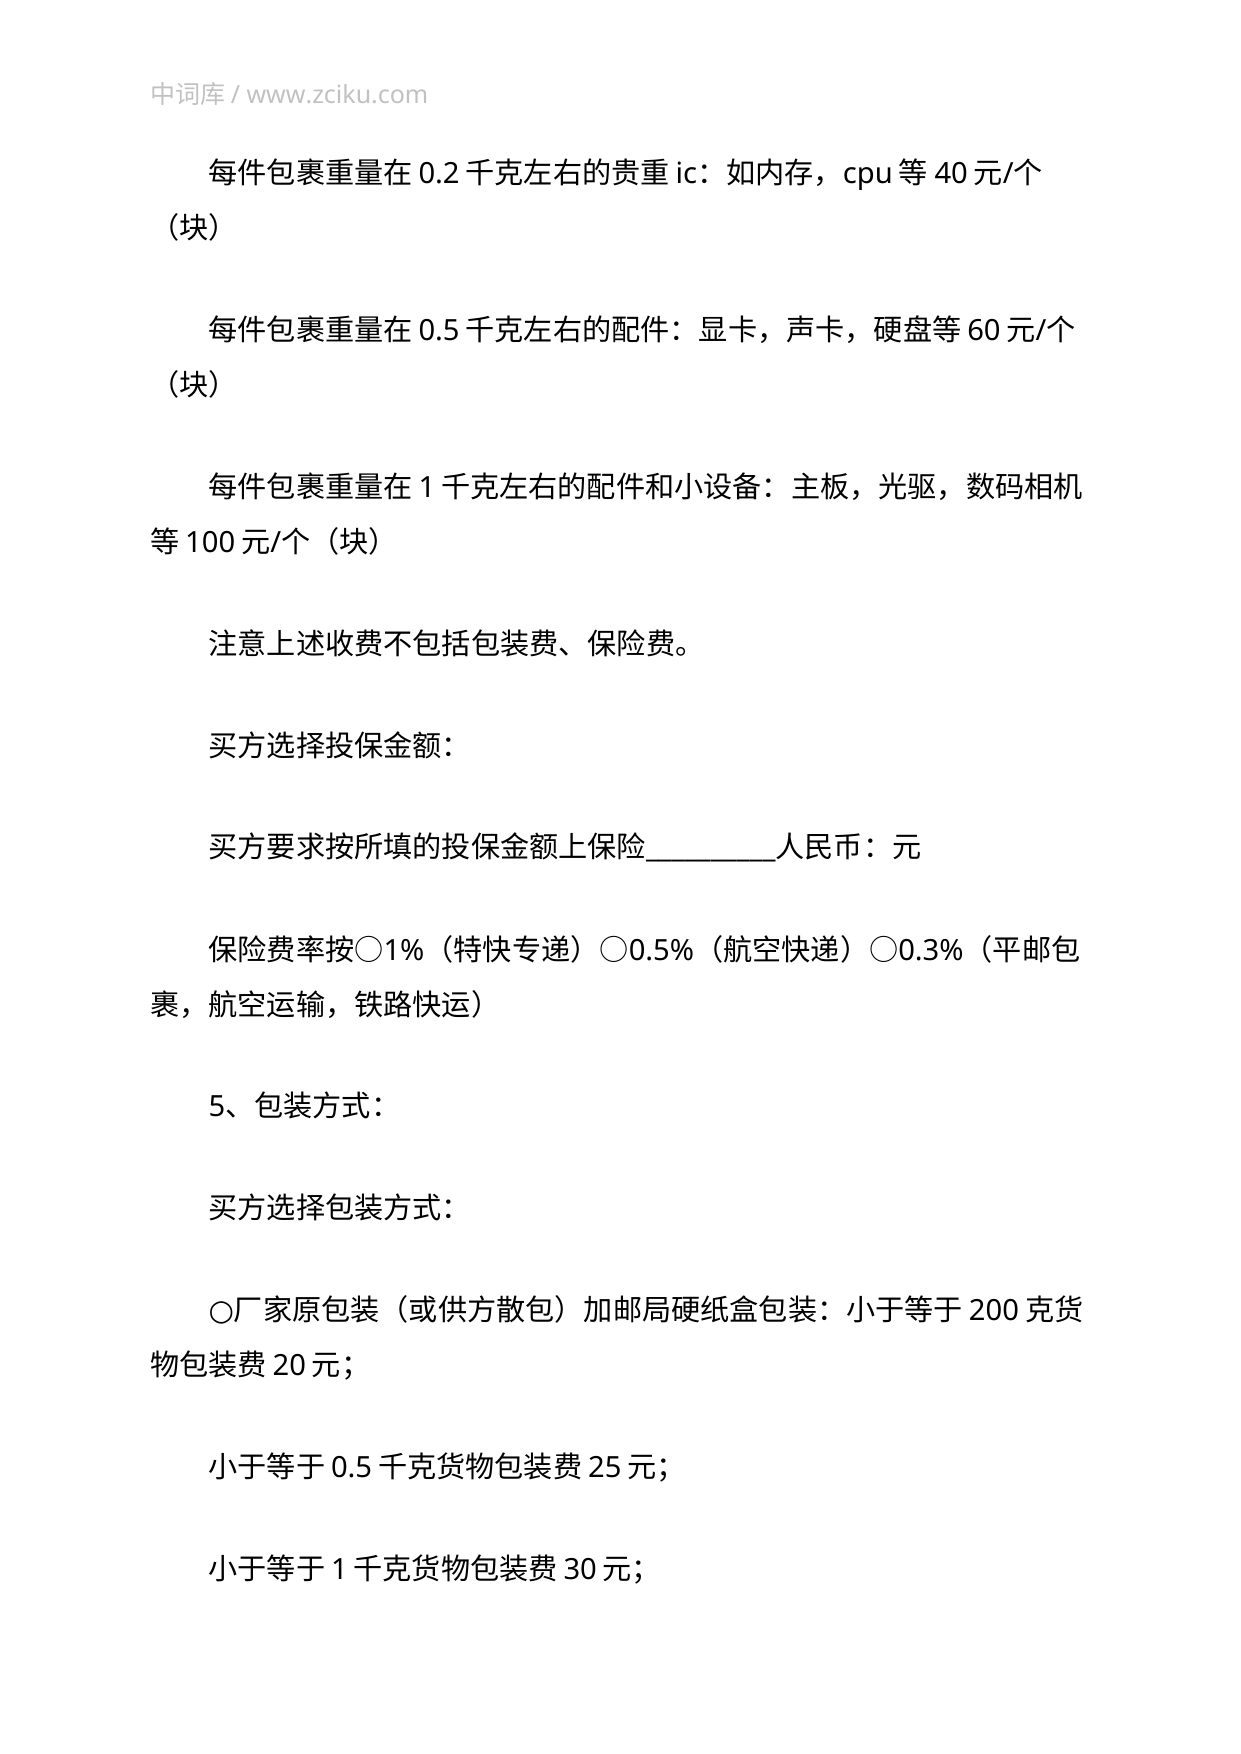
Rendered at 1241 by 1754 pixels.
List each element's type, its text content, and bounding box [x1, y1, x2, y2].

text 5、包装方式： [150, 1083, 1090, 1125]
text 买方选择投保金额： [150, 722, 1090, 764]
text 每件包裹重量在0.2千克左右的贵重ic：如内存，cpu等 40元/个（块） [150, 150, 1090, 247]
text 注意上述收费不包括包装费、保险费。 [150, 621, 1090, 663]
text 买方选择包装方式： [150, 1185, 1090, 1227]
text ○厂家原包装（或供方散包）加邮局硬纸盒包装：小于等于200克货物包装费20元； [150, 1287, 1090, 1384]
text 买方要求按所填的投保金额上保险__________人民币：元 [150, 824, 1090, 866]
text 每件包裹重量在0.5千克左右的配件：显卡，声卡，硬盘等60元/个（块） [150, 307, 1090, 404]
text 每件包裹重量在1千克左右的配件和小设备：主板，光驱，数码相机等100元/个（块） [150, 463, 1090, 561]
text 小于等于0.5千克货物包装费25元； [150, 1443, 1090, 1486]
text 保险费率按○1%（特快专递）○0.5%（航空快递）○0.3%（平邮包裹，航空运输，铁路快运） [150, 926, 1090, 1023]
text 小于等于1千克货物包装费30元； [150, 1546, 1090, 1588]
